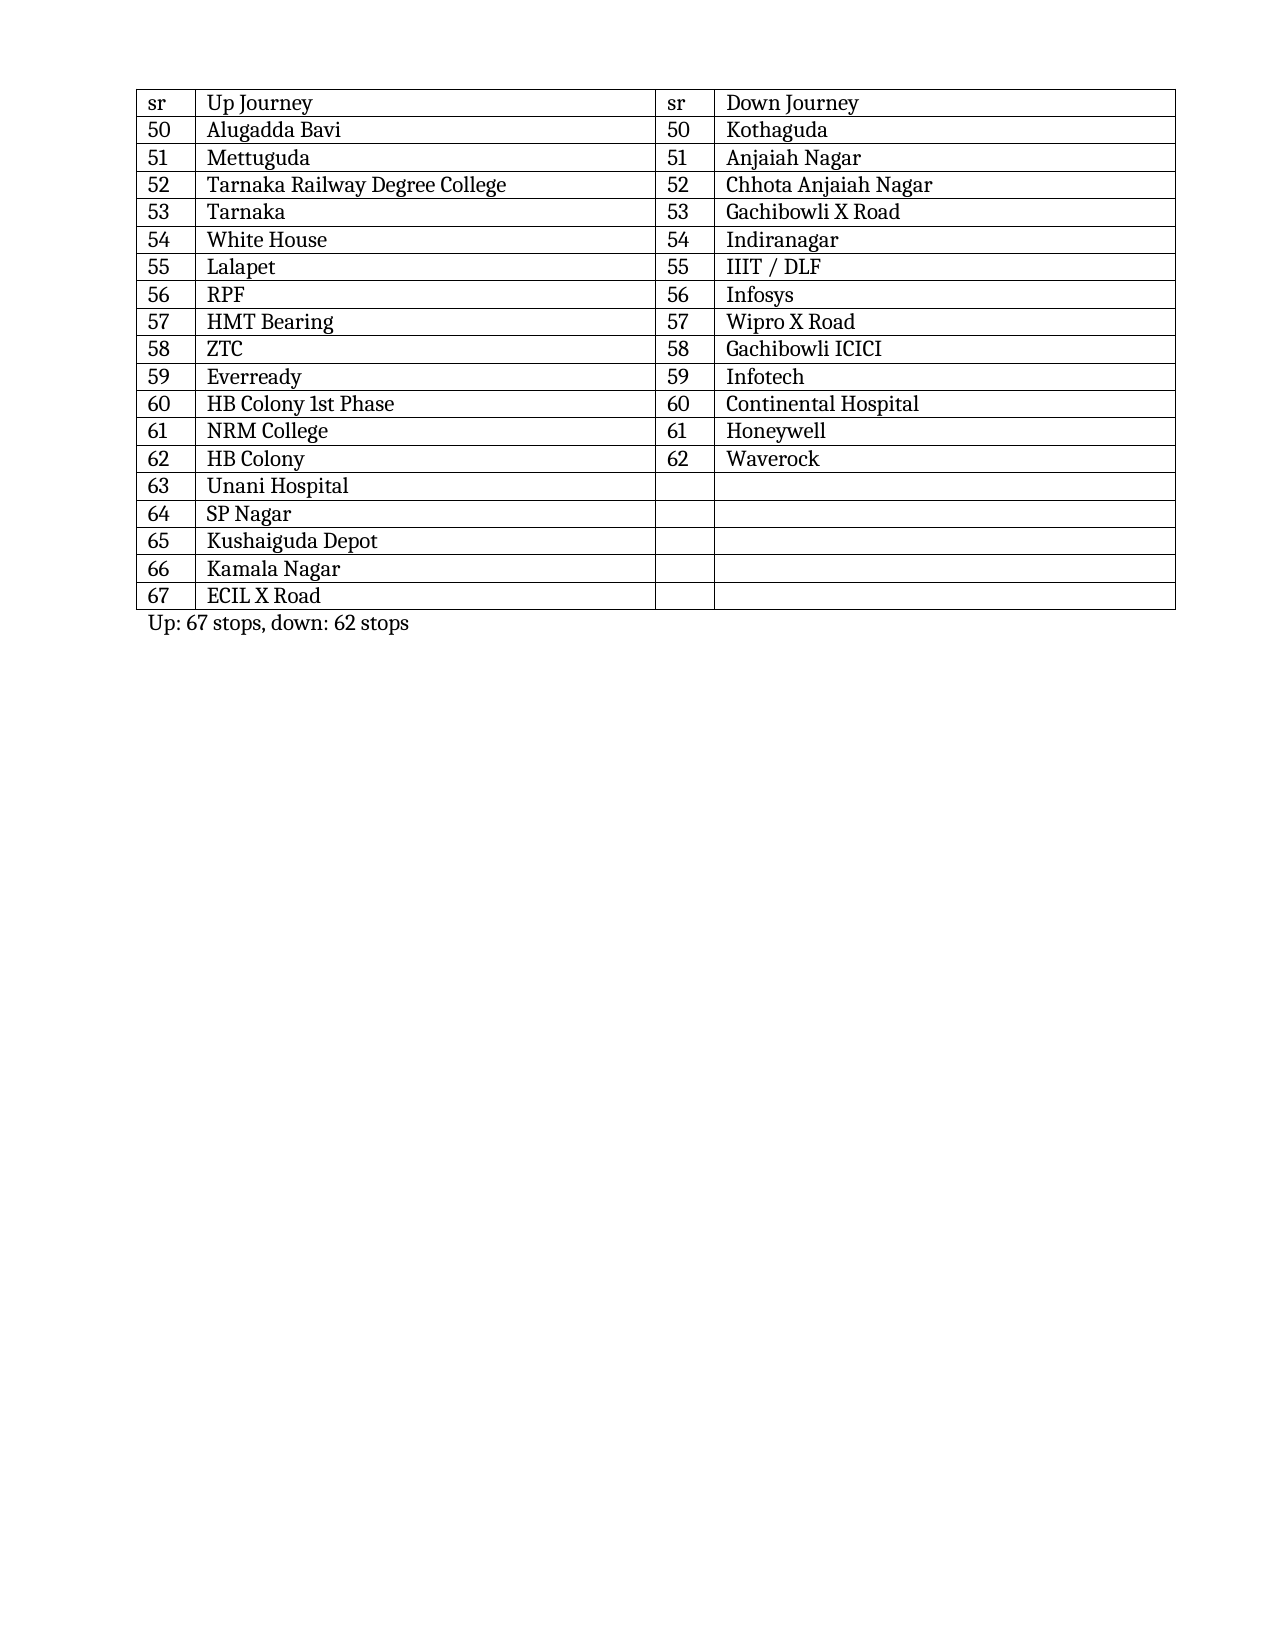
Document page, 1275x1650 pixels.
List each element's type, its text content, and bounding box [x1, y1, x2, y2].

table_cell ZTC [196, 336, 655, 362]
table_cell [656, 501, 714, 527]
table_cell 58 [137, 336, 195, 362]
table_cell Kushaiguda Depot [196, 528, 655, 554]
table_cell HB Colony [196, 446, 655, 472]
table_cell Continental Hospital [715, 391, 1175, 417]
table_cell NRM College [196, 418, 655, 445]
table_cell Chhota Anjaiah Nagar [715, 172, 1175, 198]
table_cell 62 [656, 446, 714, 472]
table_header Down Journey [715, 90, 1175, 116]
table_cell Gachibowli X Road [715, 199, 1175, 226]
table_cell 50 [137, 117, 195, 143]
table_cell SP Nagar [196, 501, 655, 527]
table_cell Alugadda Bavi [196, 117, 655, 143]
table_cell Waverock [715, 446, 1175, 472]
table_cell [715, 528, 1175, 554]
text Up: 67 stops, down: 62 stops [148, 610, 1186, 636]
table_cell HMT Bearing [196, 309, 655, 335]
table_cell 59 [137, 364, 195, 390]
table_cell Tarnaka Railway Degree College [196, 172, 655, 198]
table_cell Unani Hospital [196, 473, 655, 499]
table_cell 59 [656, 364, 714, 390]
table_cell 57 [137, 309, 195, 335]
table_cell 60 [656, 391, 714, 417]
table_cell 60 [137, 391, 195, 417]
table_cell 61 [656, 418, 714, 445]
table_cell 51 [656, 144, 714, 171]
table_cell 51 [137, 144, 195, 171]
table_header Up Journey [196, 90, 655, 116]
table_header sr [656, 90, 714, 116]
table_cell RPF [196, 281, 655, 308]
table_cell 52 [137, 172, 195, 198]
table_header sr [137, 90, 195, 116]
table_cell 67 [137, 583, 195, 609]
table_cell 53 [137, 199, 195, 226]
table_cell Mettuguda [196, 144, 655, 171]
table_cell 62 [137, 446, 195, 472]
table_cell [715, 501, 1175, 527]
table_cell 58 [656, 336, 714, 362]
table_cell 57 [656, 309, 714, 335]
table_cell 52 [656, 172, 714, 198]
table_cell [656, 473, 714, 499]
table_cell [656, 528, 714, 554]
table_cell Tarnaka [196, 199, 655, 226]
table_cell 64 [137, 501, 195, 527]
table_cell [656, 583, 714, 609]
table_cell 55 [137, 254, 195, 280]
table_cell 55 [656, 254, 714, 280]
table_cell [715, 555, 1175, 582]
table_cell Wipro X Road [715, 309, 1175, 335]
table_cell Gachibowli ICICI [715, 336, 1175, 362]
table_cell Infotech [715, 364, 1175, 390]
table_cell Indiranagar [715, 227, 1175, 253]
table_cell Lalapet [196, 254, 655, 280]
table_cell Kothaguda [715, 117, 1175, 143]
table_cell Infosys [715, 281, 1175, 308]
table_cell Everready [196, 364, 655, 390]
table_cell HB Colony 1st Phase [196, 391, 655, 417]
table_cell [715, 583, 1175, 609]
table_cell White House [196, 227, 655, 253]
table_cell 56 [137, 281, 195, 308]
table_cell 56 [656, 281, 714, 308]
table_cell Honeywell [715, 418, 1175, 445]
table_cell 54 [656, 227, 714, 253]
table_cell Kamala Nagar [196, 555, 655, 582]
table_cell 65 [137, 528, 195, 554]
table_cell ECIL X Road [196, 583, 655, 609]
table_cell 54 [137, 227, 195, 253]
table_cell 61 [137, 418, 195, 445]
table_cell IIIT / DLF [715, 254, 1175, 280]
table_cell 50 [656, 117, 714, 143]
table_cell 66 [137, 555, 195, 582]
table_cell 53 [656, 199, 714, 226]
table_cell [715, 473, 1175, 499]
table_cell [656, 555, 714, 582]
table_cell 63 [137, 473, 195, 499]
table_cell Anjaiah Nagar [715, 144, 1175, 171]
